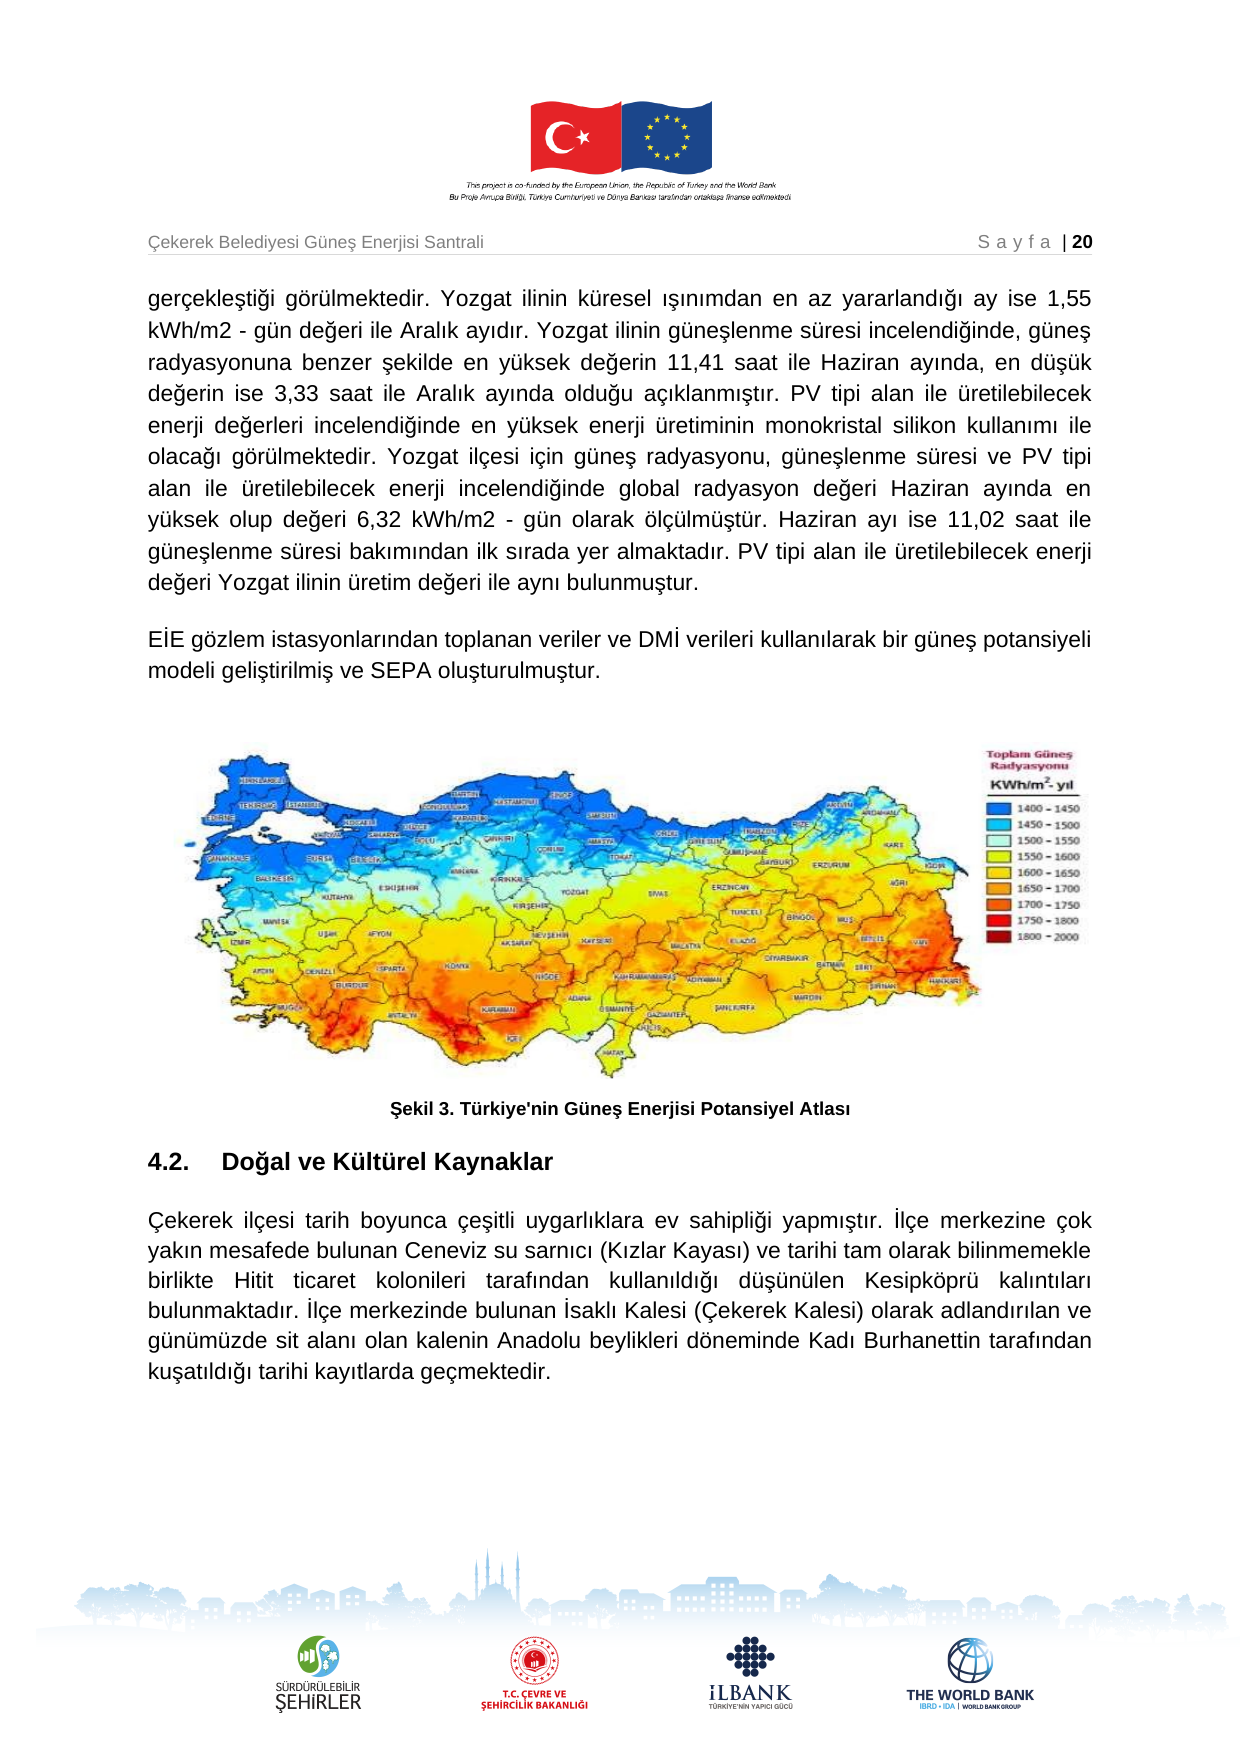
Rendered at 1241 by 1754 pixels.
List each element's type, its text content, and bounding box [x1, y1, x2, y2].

picture [173, 742, 1089, 1079]
subtitle Doğal ve Kültürel Kaynaklar [148, 1147, 1092, 1176]
picture [36, 1548, 1241, 1714]
text EİE gözlem istasyonlarından toplanan veriler ve DMİ verileri kullanılarak bir güneş potansiyeli modeli geliştirilmiş ve SEPA oluşturulmuştur. [148, 626, 1092, 684]
text Çekerek ilçesi tarih boyunca çeşitli uygarlıklara ev sahipliği yapmıştır. İlçe merkezine çok yakın mesafede bulunan Ceneviz su sarnıcı (Kızlar Kayası) ve tarihi tam olarak bilinmemekle birlikte Hitit ticaret kolonileri tarafından kullanıldığı düşünülen Kesipköprü kalıntıları bulunmaktadır. İlçe merkezinde bulunan İsaklı Kalesi (Çekerek Kalesi) olarak adlandırılan ve günümüzde sit alanı olan kalenin Anadolu beylikleri döneminde Kadı Burhanettin tarafından kuşatıldığı tarihi kayıtlarda geçmektedir. [148, 1207, 1092, 1384]
